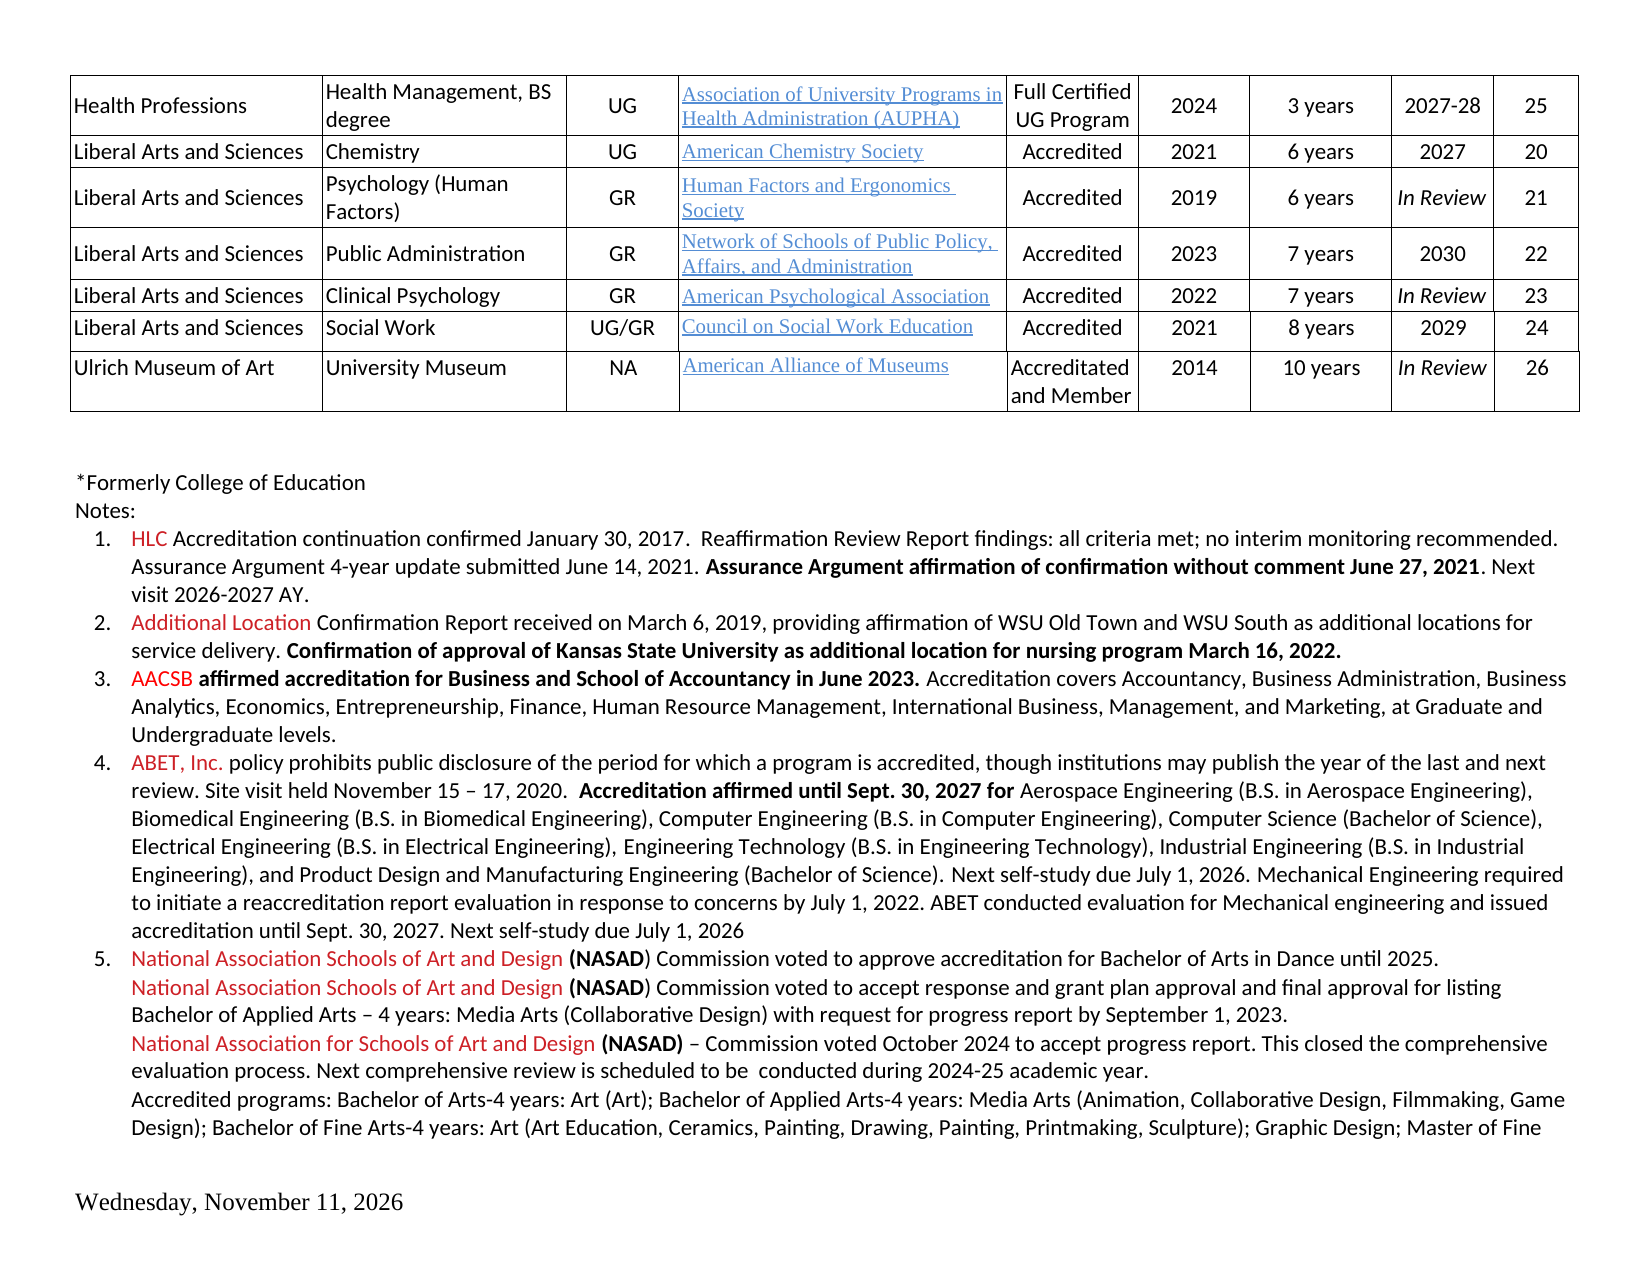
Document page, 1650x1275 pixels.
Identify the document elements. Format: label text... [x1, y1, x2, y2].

table_cell Liberal Arts and Sciences [71, 312, 322, 351]
table_cell UG [567, 136, 678, 167]
table_cell 8 years [1251, 312, 1391, 351]
table_cell Human Factors and Ergonomics Society [679, 168, 1006, 227]
table_cell In Review [1392, 352, 1494, 411]
table_cell In Review [1392, 168, 1493, 227]
table_cell University Museum [323, 352, 566, 411]
text *Formerly College of Education [75, 468, 1575, 496]
table_cell Accredited [1007, 280, 1138, 311]
list National Association Schools of Art and Design (NASAD) Commission voted to approve accreditation for Bachelor of Arts in Dance until 2025. [94, 944, 1575, 973]
table_cell Association of University Programs in Health Administration (AUPHA) [679, 76, 1006, 135]
table_cell GR [567, 280, 678, 311]
table_cell Psychology (Human Factors) [323, 168, 566, 227]
list Additional Location Confirmation Report received on March 6, 2019, providing affirmation of WSU Old Town and WSU South as additional locations for service delivery. Confirmation of approval of Kansas State University as additional location for nursing program March 16, 2022. [94, 608, 1575, 664]
table_cell American Alliance of Museums [680, 352, 1007, 411]
table_cell Health Professions [71, 76, 322, 135]
table_cell Accreditated and Member [1008, 352, 1138, 411]
table_cell Public Administration [323, 228, 566, 279]
table_cell 21 [1494, 168, 1578, 227]
table_cell 3 years [1250, 76, 1391, 135]
table_cell UG/GR [567, 312, 678, 351]
table_cell 23 [1494, 280, 1578, 311]
table_cell 22 [1494, 228, 1578, 279]
table_cell Liberal Arts and Sciences [71, 136, 322, 167]
table_cell 7 years [1250, 228, 1391, 279]
table_cell American Psychological Association [679, 280, 1006, 311]
table_cell 2027 [1392, 136, 1493, 167]
table_cell GR [567, 228, 678, 279]
table_cell Full Certified UG Program [1007, 76, 1138, 135]
table_cell Health Management, BS degree [323, 76, 566, 135]
table_cell Ulrich Museum of Art [71, 352, 322, 411]
table_cell Clinical Psychology [323, 280, 566, 311]
table_cell 2022 [1139, 280, 1249, 311]
table_cell 25 [1494, 76, 1578, 135]
table_cell 2023 [1139, 228, 1249, 279]
text Notes: [75, 496, 1575, 524]
table_cell 2021 [1139, 312, 1250, 351]
table_cell 6 years [1250, 136, 1391, 167]
table_cell Liberal Arts and Sciences [71, 280, 322, 311]
table_cell NA [567, 352, 679, 411]
table_cell 26 [1495, 352, 1579, 411]
table_cell 2019 [1139, 168, 1249, 227]
table_cell Accredited [1007, 312, 1138, 351]
table_cell Social Work [323, 312, 566, 351]
table_cell 2021 [1139, 136, 1249, 167]
table_cell 2029 [1392, 312, 1494, 351]
table_cell Accredited [1007, 168, 1138, 227]
table_cell Liberal Arts and Sciences [71, 228, 322, 279]
list AACSB affirmed accreditation for Business and School of Accountancy in June 2023. Accreditation covers Accountancy, Business Administration, Business Analytics, Economics, Entrepreneurship, Finance, Human Resource Management, International Business, Management, and Marketing, at Graduate and Undergraduate levels. [94, 664, 1575, 748]
table_cell 7 years [1250, 280, 1391, 311]
table_cell American Chemistry Society [679, 136, 1006, 167]
table_cell 10 years [1251, 352, 1391, 411]
list National Association Schools of Art and Design (NASAD) Commission voted to accept response and grant plan approval and final approval for listing Bachelor of Applied Arts – 4 years: Media Arts (Collaborative Design) with request for progress report by September 1, 2023. [131, 973, 1575, 1029]
table_cell GR [567, 168, 678, 227]
table_cell Chemistry [323, 136, 566, 167]
table_cell 2027-28 [1392, 76, 1493, 135]
table_cell 20 [1494, 136, 1578, 167]
table_cell 24 [1495, 312, 1578, 351]
table_cell Accredited [1007, 136, 1138, 167]
table_cell 2014 [1139, 352, 1250, 411]
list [131, 1085, 1575, 1141]
table_cell Liberal Arts and Sciences [71, 168, 322, 227]
table_cell In Review [1392, 280, 1493, 311]
list ABET, Inc. policy prohibits public disclosure of the period for which a program is accredited, though institutions may publish the year of the last and next review. Site visit held November 15 – 17, 2020. Accreditation affirmed until Sept. 30, 2027 for Aerospace Engineering (B.S. in Aerospace Engineering), Biomedical Engineering (B.S. in Biomedical Engineering), Computer Engineering (B.S. in Computer Engineering), Computer Science (Bachelor of Science), Electrical Engineering (B.S. in Electrical Engineering), Engineering Technology (B.S. in Engineering Technology), Industrial Engineering (B.S. in Industrial Engineering), and Product Design and Manufacturing Engineering (Bachelor of Science). Next self-study due July 1, 2026. Mechanical Engineering required to initiate a reaccreditation report evaluation in response to concerns by July 1, 2022. ABET conducted evaluation for Mechanical engineering and issued accreditation until Sept. 30, 2027. Next self-study due July 1, 2026 [94, 748, 1575, 944]
table_cell 2030 [1392, 228, 1493, 279]
table_cell UG [567, 76, 678, 135]
list HLC Accreditation continuation confirmed January 30, 2017. Reaffirmation Review Report findings: all criteria met; no interim monitoring recommended. Assurance Argument 4-year update submitted June 14, 2021. Assurance Argument affirmation of confirmation without comment June 27, 2021. Next visit 2026-2027 AY. [94, 524, 1575, 608]
table_cell 6 years [1250, 168, 1391, 227]
table_cell Network of Schools of Public Policy, Affairs, and Administration [679, 228, 1006, 279]
list National Association for Schools of Art and Design (NASAD) – Commission voted October 2024 to accept progress report. This closed the comprehensive evaluation process. Next comprehensive review is scheduled to be conducted during 2024-25 academic year. [131, 1029, 1575, 1085]
table_cell 2024 [1139, 76, 1249, 135]
table_cell Accredited [1007, 228, 1138, 279]
table_cell Council on Social Work Education [679, 312, 1006, 351]
